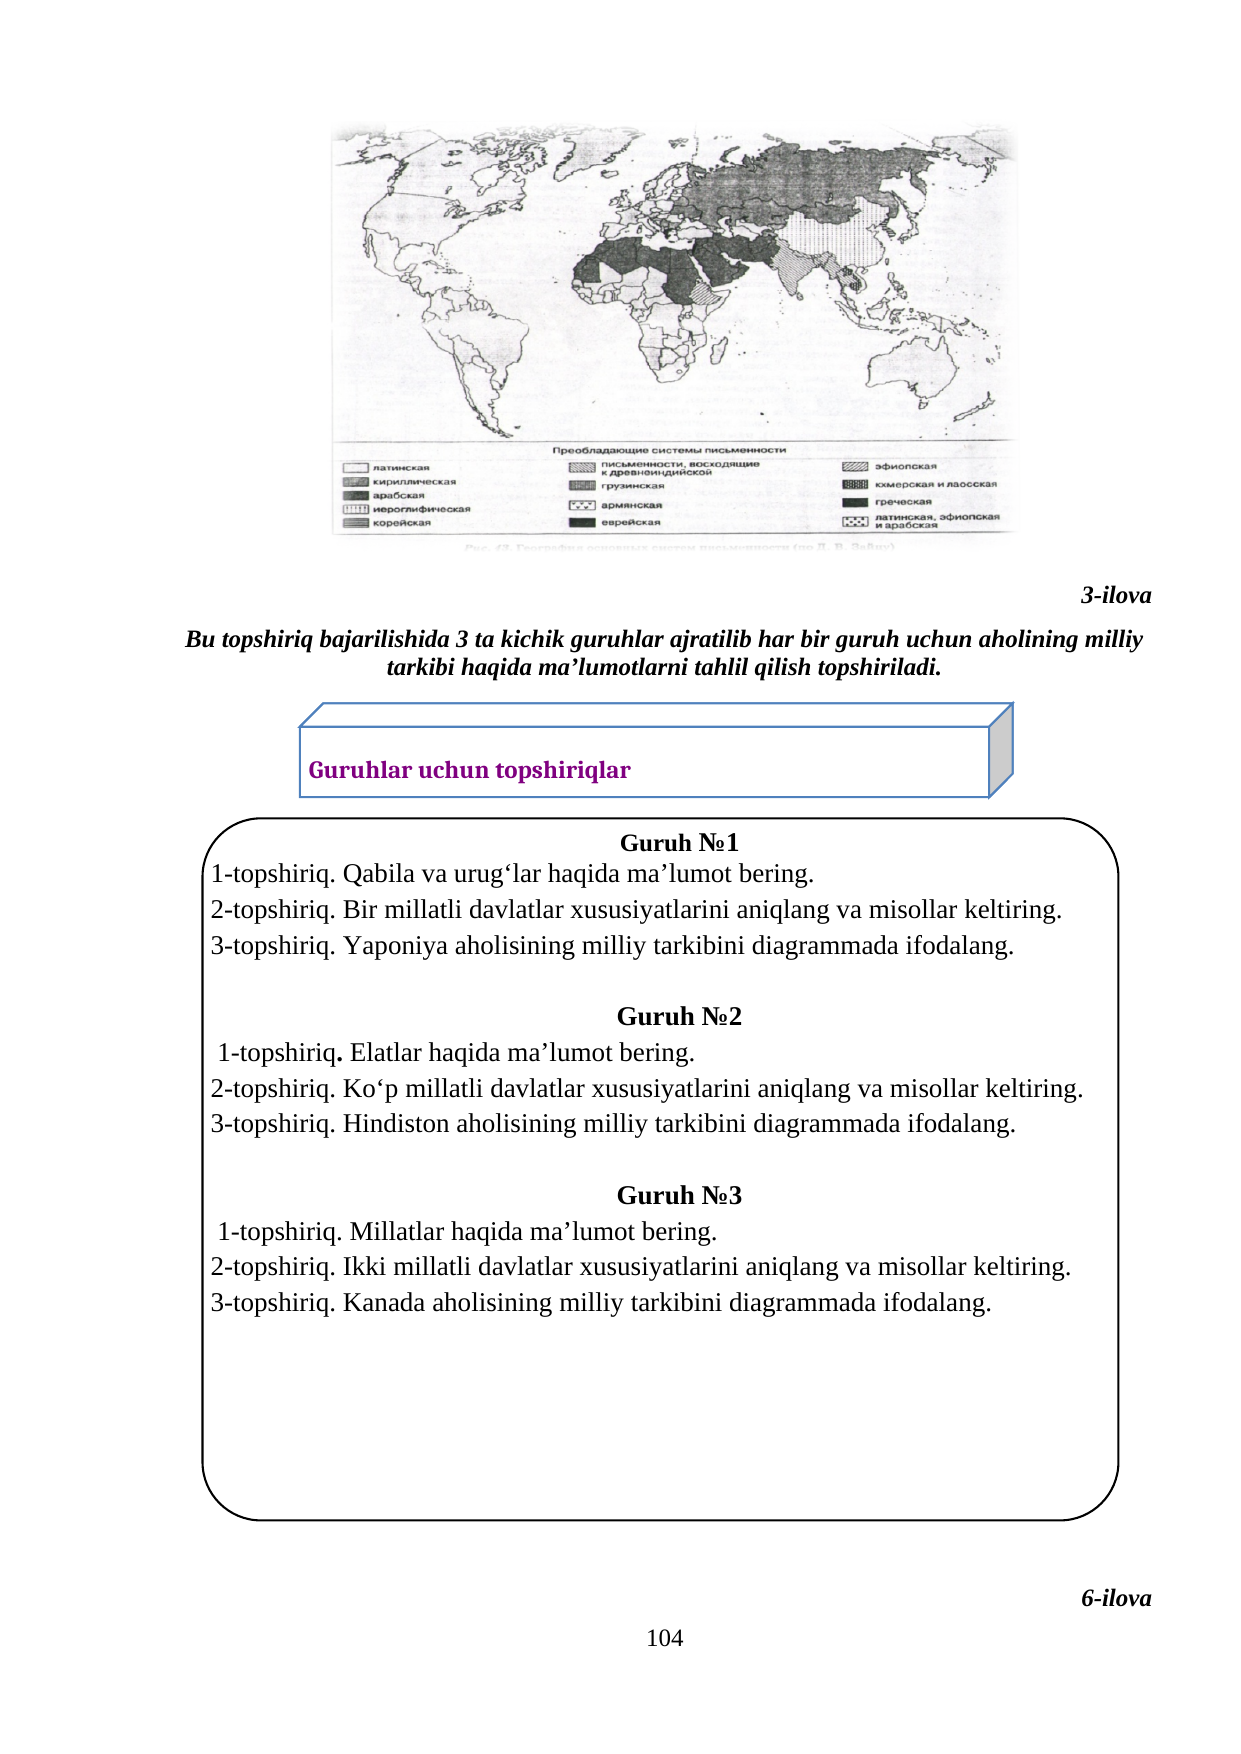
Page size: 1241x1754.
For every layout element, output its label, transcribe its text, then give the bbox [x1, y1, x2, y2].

text 6-ilova [215, 1583, 1152, 1612]
picture [352, 147, 993, 527]
text 3-ilova [177, 581, 1152, 609]
text Bu topshiriq bajarilishida 3 ta kichik guruhlar ajratilib har bir guruh uchun aholining milliy tarkibi haqida ma’lumotlarni tahlil qilish topshiriladi. [177, 624, 1152, 681]
